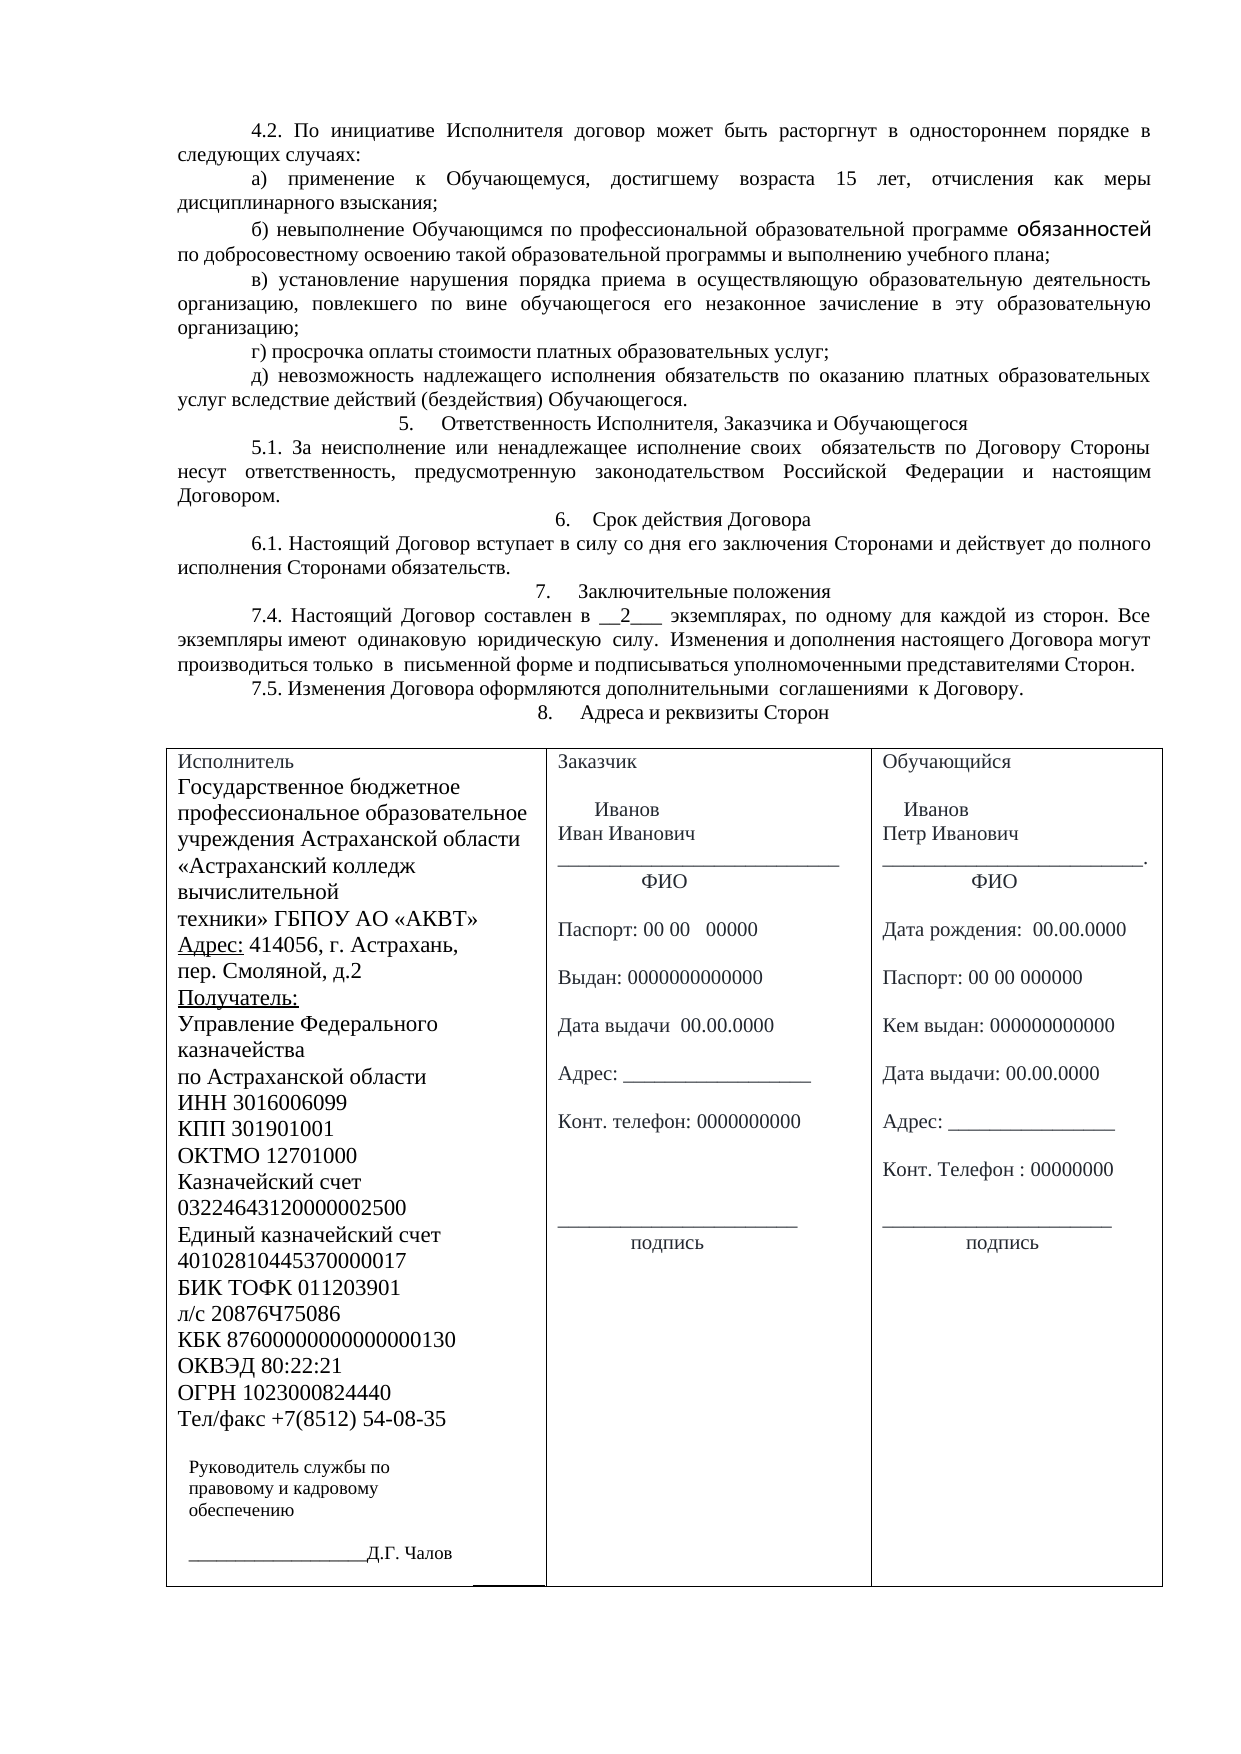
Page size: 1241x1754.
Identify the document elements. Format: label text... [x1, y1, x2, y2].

text 4.2. По инициативе Исполнителя договор может быть расторгнут в одностороннем порядке в следующих случаях: [177, 118, 1152, 166]
table_header Обучающийся Иванов Петр Иванович _________________________. ФИО Дата рождения: 00.00.0000 Паспорт: 00 00 000000 Кем выдан: 000000000000 Дата выдачи: 00.00.0000 Адрес: ________________ Конт. Телефон : 00000000 ______________________ подпись [872, 749, 1162, 1586]
table_header Заказчик Иванов Иван Иванович ___________________________ ФИО Паспорт: 00 00 00000 Выдан: 0000000000000 Дата выдачи 00.00.0000 Адрес: __________________ Конт. телефон: 0000000000 _______________________ подпись [547, 749, 871, 1586]
text г) просрочка оплаты стоимости платных образовательных услуг; [177, 339, 1152, 363]
text 6.1. Настоящий Договор вступает в силу со дня eго заключения Сторонами и действует до полного исполнения Сторонами обязательств. [177, 531, 1152, 579]
list Заключительные положения [215, 579, 1152, 603]
list Ответственность Исполнителя, Заказчика и Обучающегося [215, 411, 1152, 435]
text б) невыполнение Обучающимся по профессиональной образовательной программе обязанностей по добросовестному освоению такой образовательной программы и выполнению учебного плана; [177, 214, 1152, 266]
text 5.1. За неисполнение или ненадлежащее исполнение своих обязательств по Договору Стороны несут ответственность, предусмотренную законодательством Российской Федерации и настоящим Договором. [177, 435, 1152, 507]
text 7.4. Настоящий Договор составлен в __2___ экземплярах, по одному для каждой из сторон. Все экземпляры имеют одинаковую юридическую силу. Изменения и дополнения настоящего Договора могут производиться только в письменной форме и подписываться уполномоченными представителями Сторон. [177, 603, 1152, 676]
text в) установление нарушения порядка приема в осуществляющую образовательную деятельность организацию, повлекшего по вине обучающегося его незаконное зачисление в эту образовательную организацию; [177, 266, 1152, 339]
table_header Исполнитель Государственное бюджетное профессиональное образовательное учреждения Астраханской области «Астраханский колледж вычислительной техники» ГБПОУ АО «АКВТ» Адрес: 414056, г. Астрахань, пер. Смоляной, д.2 Получатель: Управление Федерального казначейства по Астраханской области ИНН 3016006099 КПП 301901001 ОКТМО 12701000 Казначейский счет 03224643120000002500 Единый казначейский счет 40102810445370000017 БИК ТОФК 011203901 л/с 20876Ч75086 КБК 87600000000000000130 ОКВЭД 80:22:21 ОГРН 1023000824440 Тел/факс +7(8512) 54-08-35 [167, 749, 546, 1586]
list Срок действия Договора [215, 507, 1152, 531]
text д) невозможность надлежащего исполнения обязательств по оказанию платных образовательных услуг вследствие действий (бездействия) Обучающегося. [177, 363, 1152, 411]
text а) применение к Обучающемуся, достигшему возраста 15 лет, отчисления как меры дисциплинарного взыскания; [177, 166, 1152, 214]
text 7.5. Изменения Договора оформляются дополнительными соглашениями к Договору. [177, 676, 1152, 699]
list Адреса и реквизиты Сторон [215, 699, 1152, 724]
